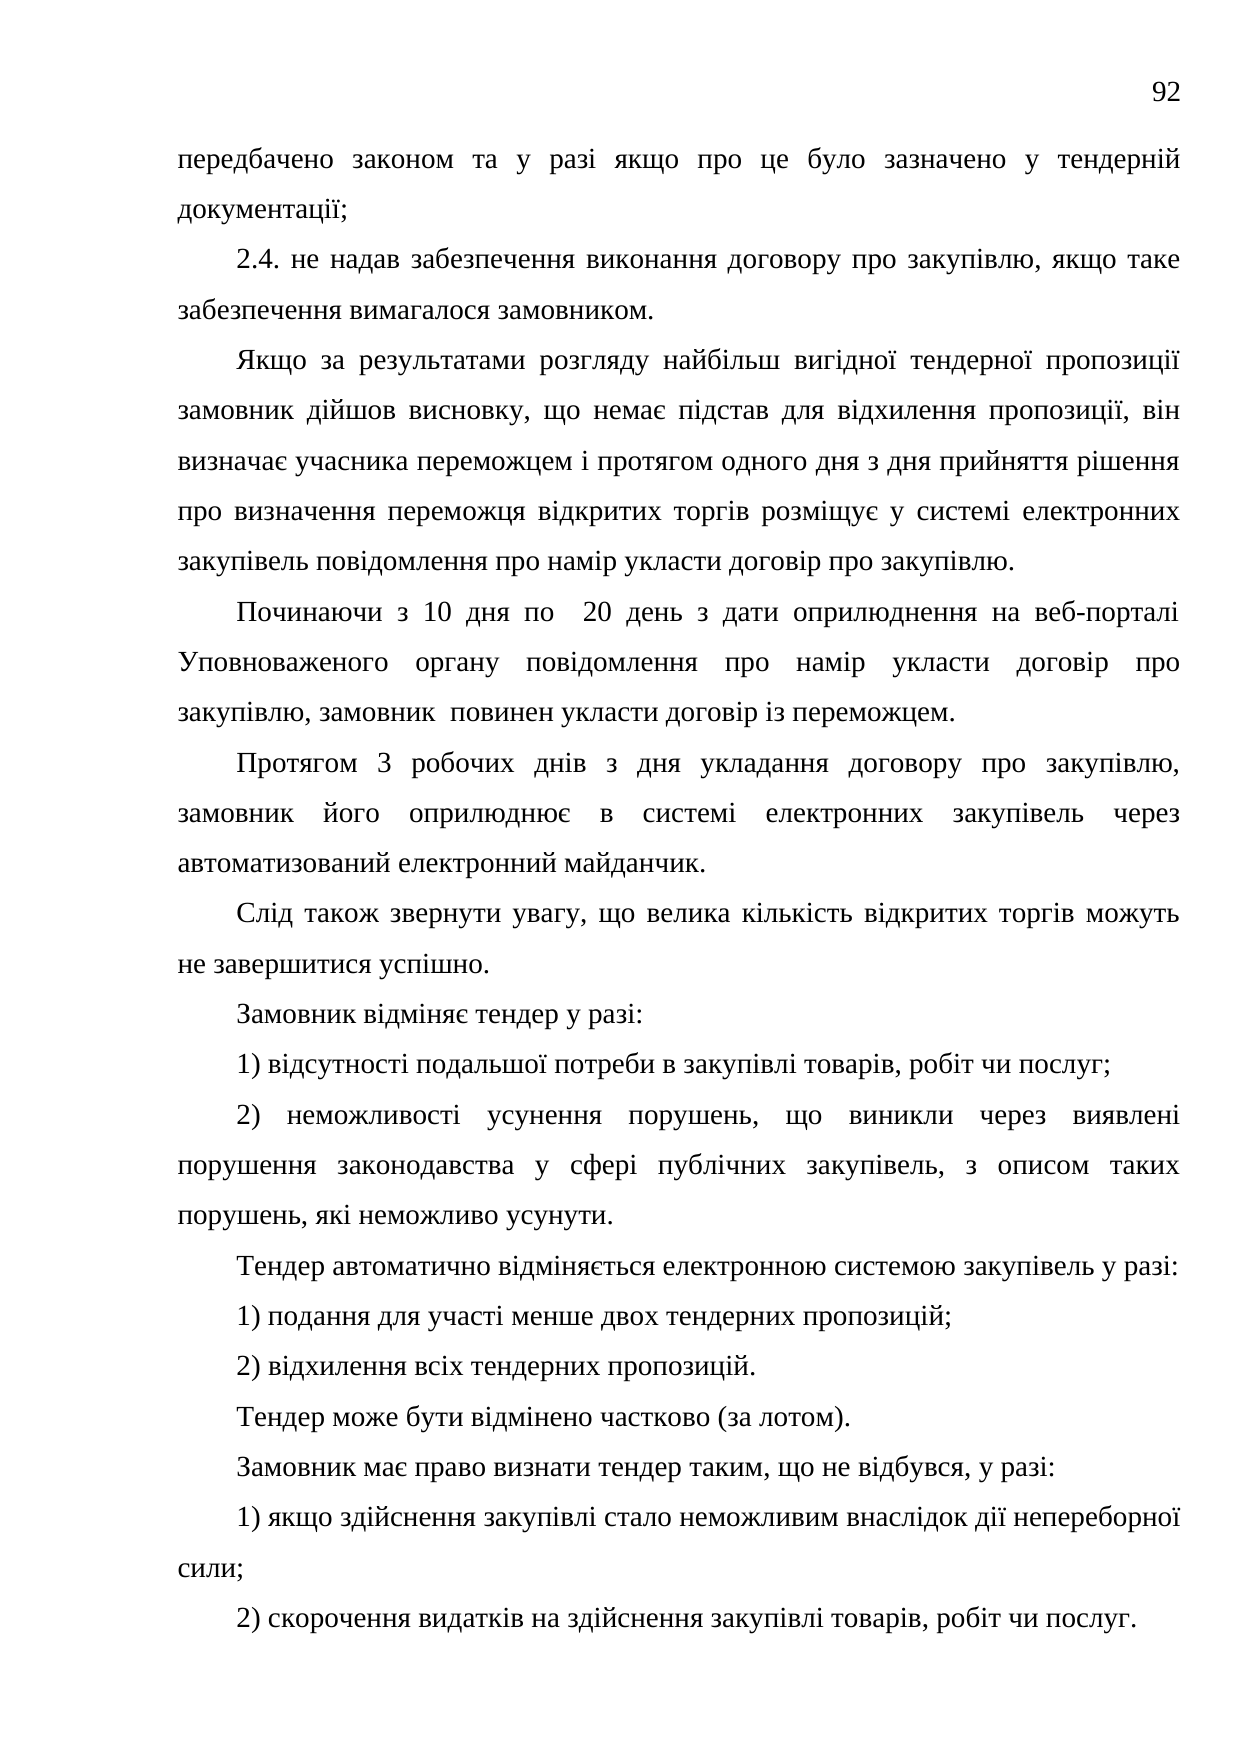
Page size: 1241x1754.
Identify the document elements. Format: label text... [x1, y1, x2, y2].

text Тендер може бути відмінено частково (за лотом). [177, 1399, 1181, 1432]
text 1) подання для участі менше двох тендерних пропозицій; [177, 1298, 1181, 1332]
text Протягом 3 робочих днів з дня укладання договору про закупівлю, замовник його оприлюднює в системі електронних закупівель через автоматизований електронний майданчик. [177, 745, 1181, 879]
text 1) якщо здійснення закупівлі стало неможливим внаслідок дії непереборної сили; [177, 1499, 1181, 1583]
text 2) неможливості усунення порушень, що виникли через виявлені порушення законодавства у сфері публічних закупівель, з описом таких порушень, які неможливо усунути. [177, 1097, 1181, 1231]
text 2) відхилення всіх тендерних пропозицій. [177, 1348, 1181, 1382]
text 2.4. не надав забезпечення виконання договору про закупівлю, якщо таке забезпечення вимагалося замовником. [177, 242, 1181, 325]
text Якщо за результатами розгляду найбільш вигідної тендерної пропозиції замовник дійшов висновку, що немає підстав для відхилення пропозиції, він визначає учасника переможцем і протягом одного дня з дня прийняття рішення про визначення переможця відкритих торгів розміщує у системі електронних закупівель повідомлення про намір укласти договір про закупівлю. [177, 342, 1181, 577]
text Починаючи з 10 дня по 20 день з дати оприлюднення на веб-порталі Уповноваженого органу повідомлення про намір укласти договір про закупівлю, замовник повинен укласти договір із переможцем. [177, 594, 1181, 728]
text 2) скорочення видатків на здійснення закупівлі товарів, робіт чи послуг. [177, 1600, 1181, 1633]
text Замовник відміняє тендер у разі: [177, 996, 1181, 1030]
text Замовник має право визнати тендер таким, що не відбувся, у разі: [177, 1449, 1181, 1483]
text Тендер автоматично відміняється електронною системою закупівель у разі: [177, 1248, 1181, 1281]
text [177, 141, 1181, 225]
text 1) відсутності подальшої потреби в закупівлі товарів, робіт чи послуг; [177, 1047, 1181, 1080]
text Слід також звернути увагу, що велика кількість відкритих торгів можуть не завершитися успішно. [177, 896, 1181, 979]
